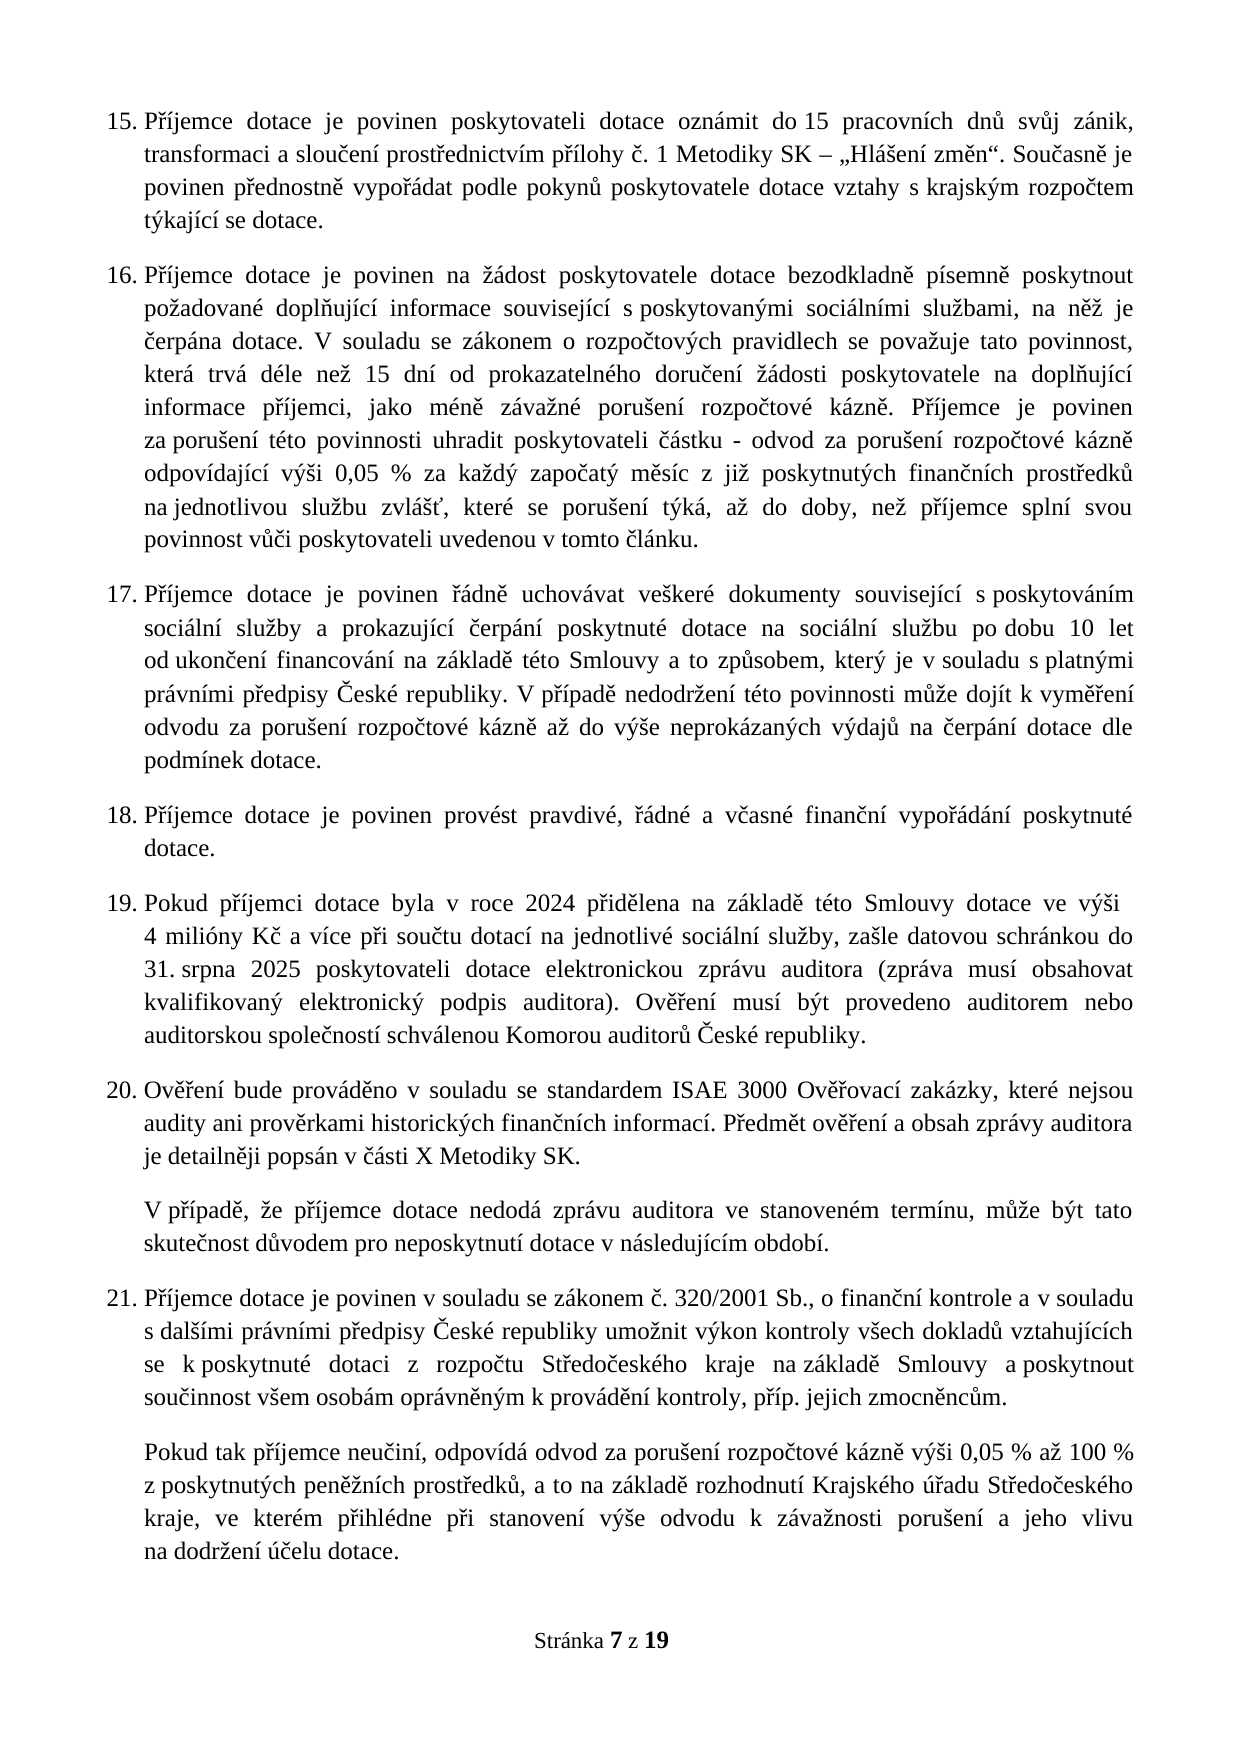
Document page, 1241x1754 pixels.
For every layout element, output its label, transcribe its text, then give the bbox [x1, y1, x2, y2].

list Příjemce dotace je povinen v souladu se zákonem č. 320/2001 Sb., o finanční kontrole a v souladu s dalšími právními předpisy České republiky umožnit výkon kontroly všech dokladů vztahujících se k poskytnuté dotaci z rozpočtu Středočeského kraje na základě Smlouvy a poskytnout součinnost všem osobám oprávněným k provádění kontroly, příp. jejich zmocněncům. [106, 1283, 1134, 1411]
list Příjemce dotace je povinen poskytovateli dotace oznámit do 15 pracovních dnů svůj zánik, transformaci a sloučení prostřednictvím přílohy č. 1 Metodiky SK – „Hlášení změn“. Současně je povinen přednostně vypořádat podle pokynů poskytovatele dotace vztahy s krajským rozpočtem týkající se dotace. [106, 106, 1134, 234]
list Pokud příjemci dotace byla v roce 2024 přidělena na základě této Smlouvy dotace ve výši 4 milióny Kč a více při součtu dotací na jednotlivé sociální služby, zašle datovou schránkou do 31. srpna 2025 poskytovateli dotace elektronickou zprávu auditora (zpráva musí obsahovat kvalifikovaný elektronický podpis auditora). Ověření musí být provedeno auditorem nebo auditorskou společností schválenou Komorou auditorů České republiky. [106, 888, 1134, 1048]
list Příjemce dotace je povinen řádně uchovávat veškeré dokumenty související s poskytováním sociální služby a prokazující čerpání poskytnuté dotace na sociální službu po dobu 10 let od ukončení financování na základě této Smlouvy a to způsobem, který je v souladu s platnými právními předpisy České republiky. V případě nedodržení této povinnosti může dojít k vyměření odvodu za porušení rozpočtové kázně až do výše neprokázaných výdajů na čerpání dotace dle podmínek dotace. [106, 579, 1134, 773]
list Ověření bude prováděno v souladu se standardem ISAE 3000 Ověřovací zakázky, které nejsou audity ani prověrkami historických finančních informací. Předmět ověření a obsah zprávy auditora je detailněji popsán v části X Metodiky SK. [106, 1075, 1134, 1169]
text V případě, že příjemce dotace nedodá zprávu auditora ve stanoveném termínu, může být tato skutečnost důvodem pro neposkytnutí dotace v následujícím období. [143, 1195, 1134, 1256]
list Příjemce dotace je povinen na žádost poskytovatele dotace bezodkladně písemně poskytnout požadované doplňující informace související s poskytovanými sociálními službami, na něž je čerpána dotace. V souladu se zákonem o rozpočtových pravidlech se považuje tato povinnost, která trvá déle než 15 dní od prokazatelného doručení žádosti poskytovatele na doplňující informace příjemci, jako méně závažné porušení rozpočtové kázně. Příjemce je povinen za porušení této povinnosti uhradit poskytovateli částku - odvod za porušení rozpočtové kázně odpovídající výši 0,05 % za každý započatý měsíc z již poskytnutých finančních prostředků na jednotlivou službu zvlášť, které se porušení týká, až do doby, než příjemce splní svou povinnost vůči poskytovateli uvedenou v tomto článku. [106, 260, 1134, 553]
text Pokud tak příjemce neučiní, odpovídá odvod za porušení rozpočtové kázně výši 0,05 % až 100 % z poskytnutých peněžních prostředků, a to na základě rozhodnutí Krajského úřadu Středočeského kraje, ve kterém přihlédne při stanovení výše odvodu k závažnosti porušení a jeho vlivu na dodržení účelu dotace. [144, 1437, 1134, 1564]
list Příjemce dotace je povinen provést pravdivé, řádné a včasné finanční vypořádání poskytnuté dotace. [106, 800, 1134, 861]
